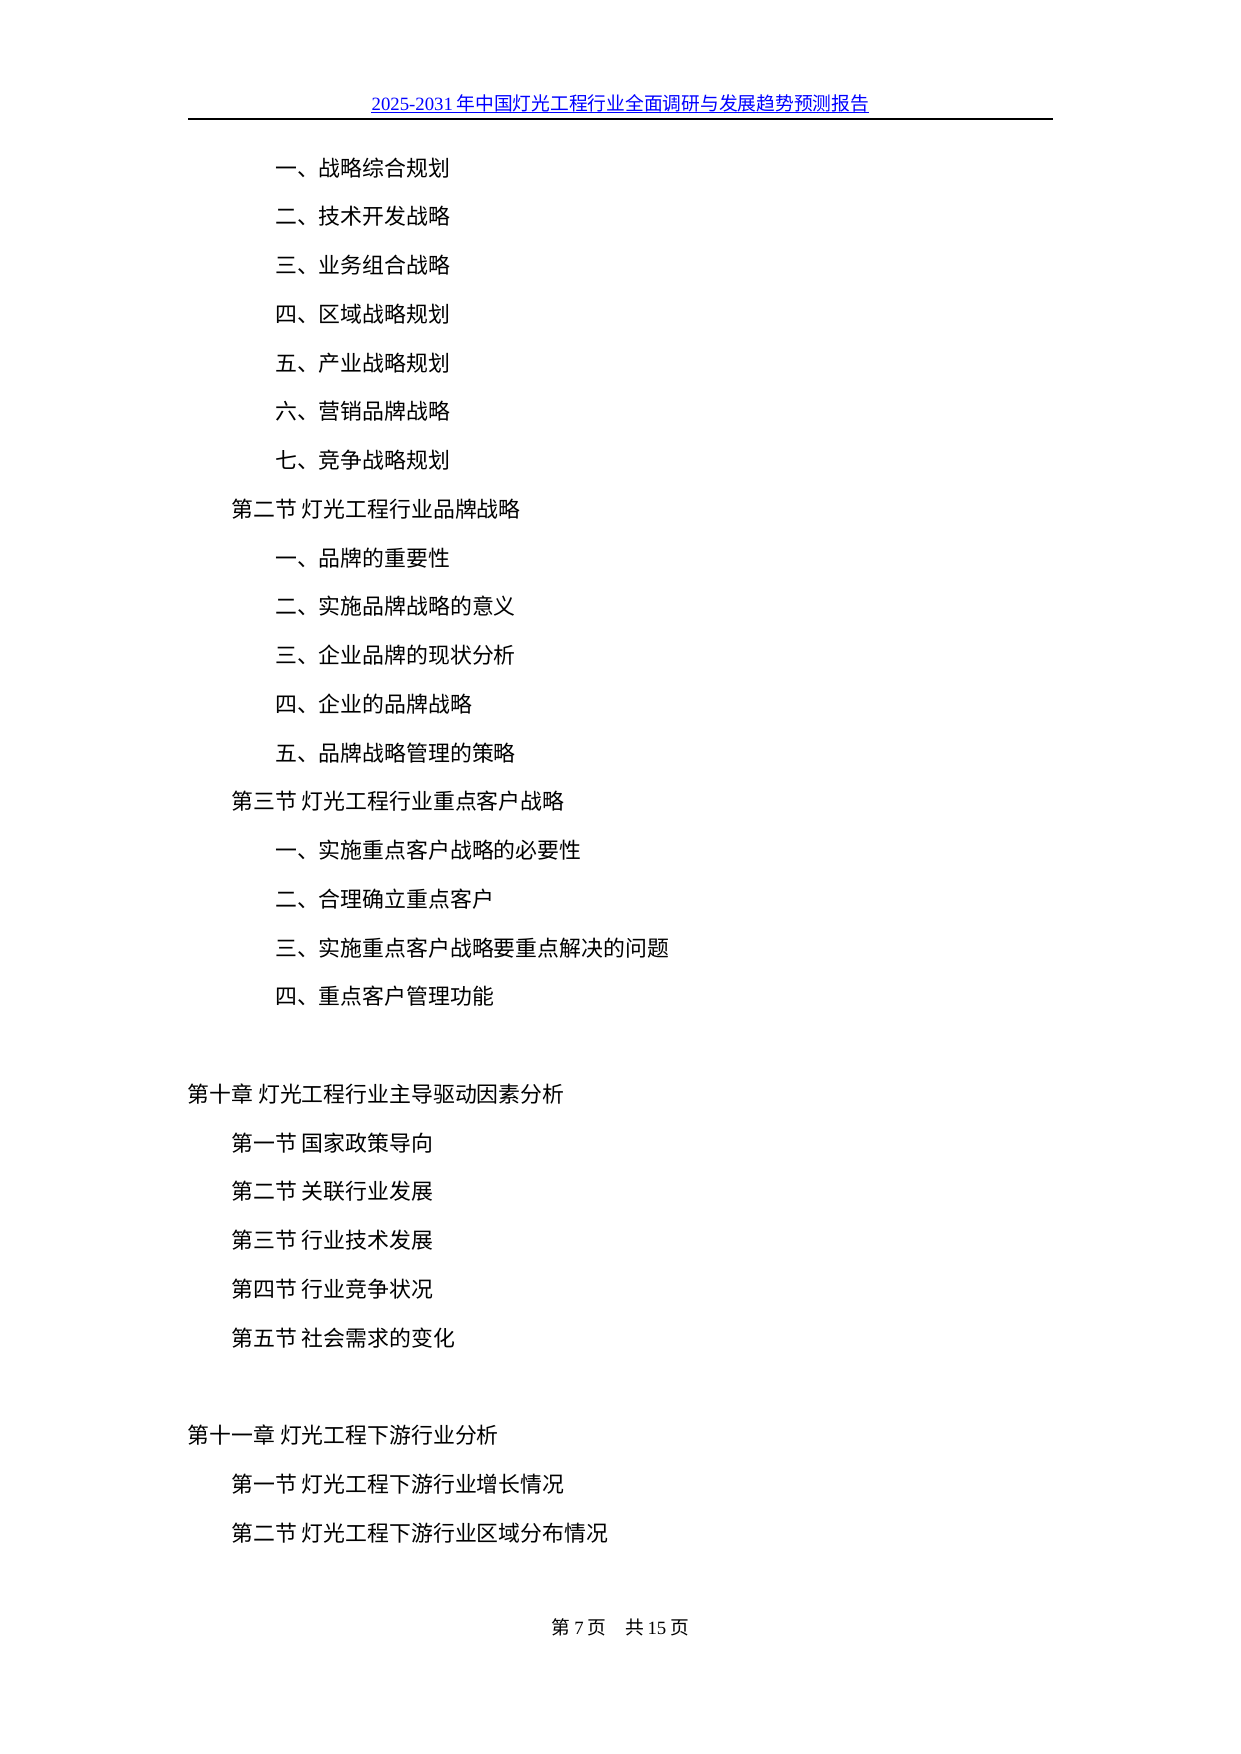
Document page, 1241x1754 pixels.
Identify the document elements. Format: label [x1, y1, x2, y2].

text [187, 150, 1053, 1548]
